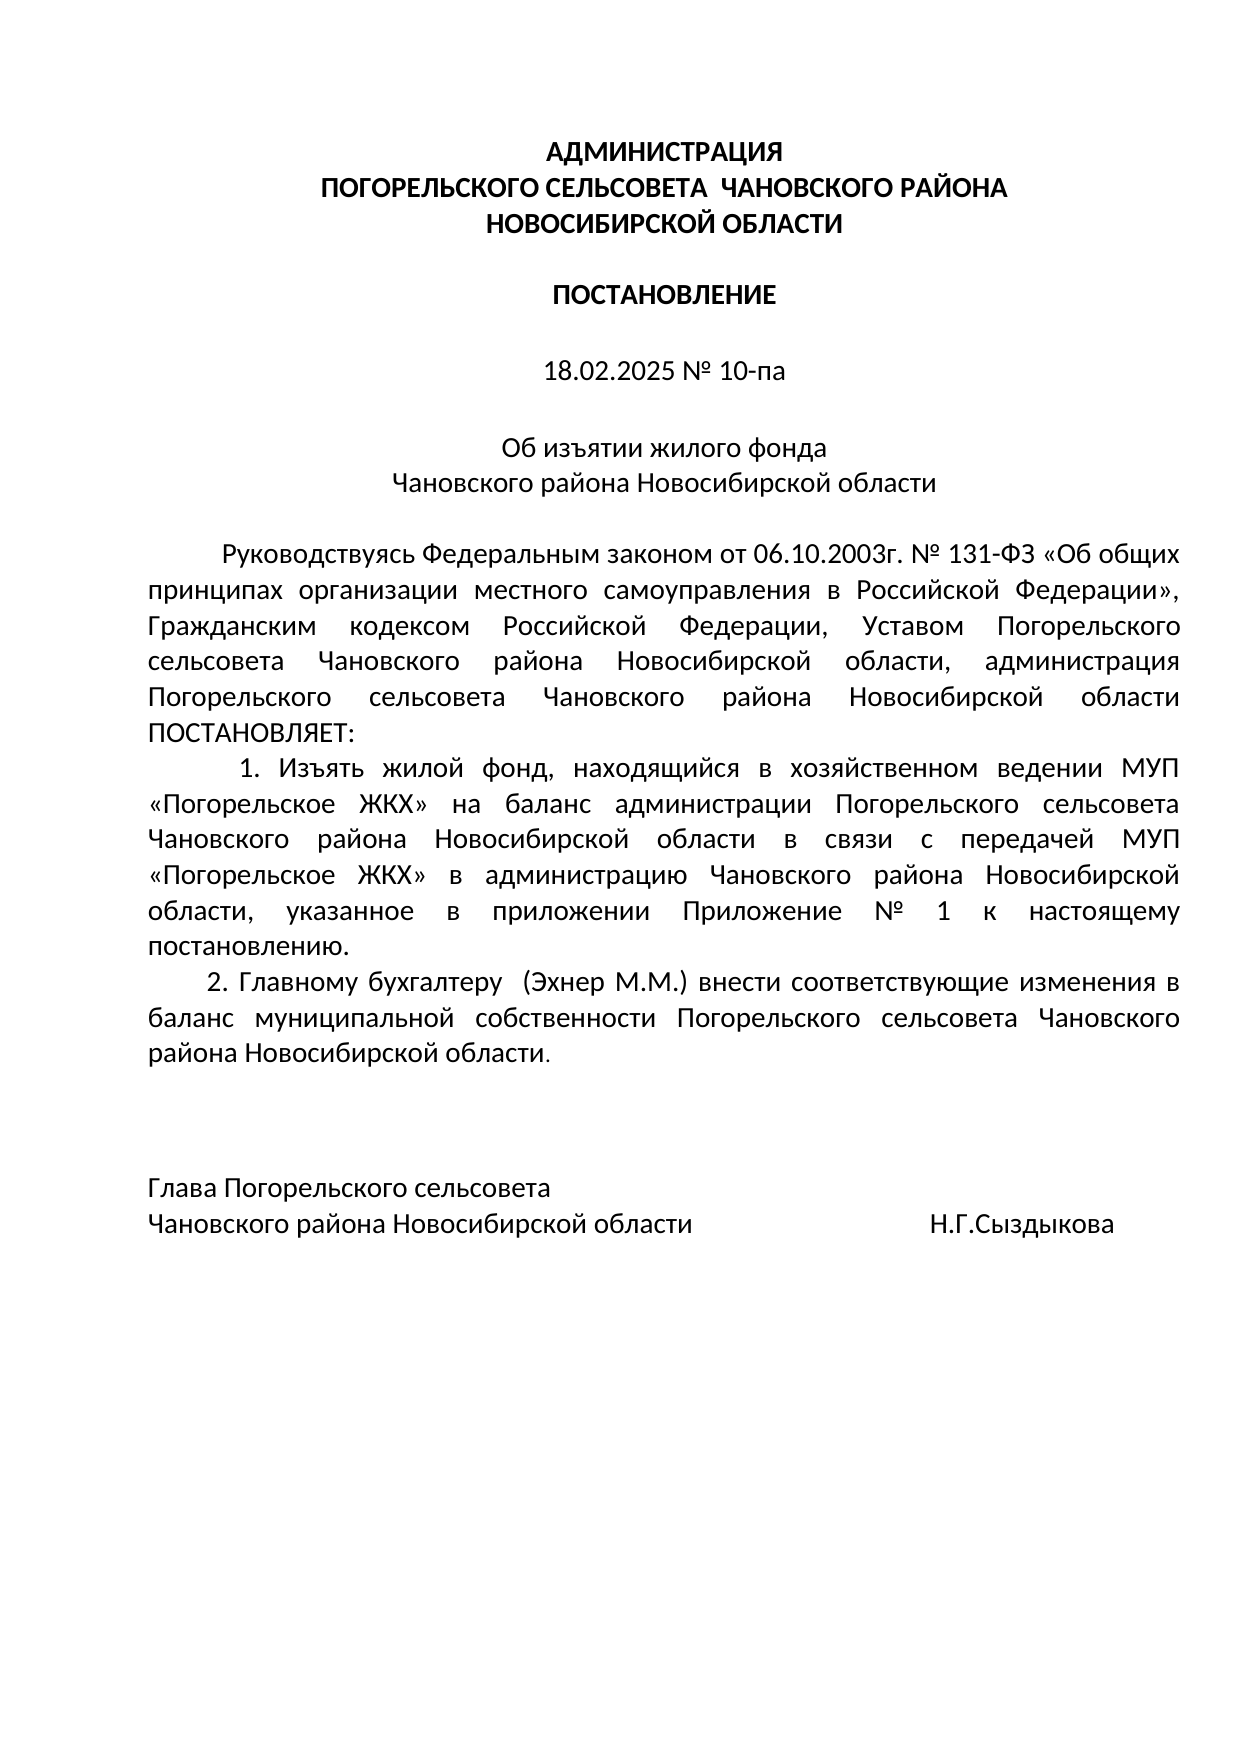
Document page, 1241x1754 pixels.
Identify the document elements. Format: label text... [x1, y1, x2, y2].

text ПОГОРЕЛЬСКОГО СЕЛЬСОВЕТА ЧАНОВСКОГО РАЙОНА [148, 169, 1181, 205]
text 18.02.2025 № 10-па [148, 352, 1181, 388]
text Глава Погорельского сельсовета [148, 1169, 1181, 1205]
text 2. Главному бухгалтеру (Эхнер М.М.) внести соответствующие изменения в баланс муниципальной собственности Погорельского сельсовета Чановского района Новосибирской области. [148, 963, 1181, 1070]
text Чановского района Новосибирской области Н.Г.Сыздыкова [148, 1205, 1181, 1240]
text Об изъятии жилого фонда [148, 429, 1181, 464]
text Чановского района Новосибирской области [148, 464, 1181, 500]
text Руководствуясь Федеральным законом от 06.10.2003г. № 131-ФЗ «Об общих принципах организации местного самоуправления в Российской Федерации», Гражданским кодексом Российской Федерации, Уставом Погорельского сельсовета Чановского района Новосибирской области, администрация Погорельского сельсовета Чановского района Новосибирской области ПОСТАНОВЛЯЕТ: [148, 536, 1181, 749]
text 1. Изъять жилой фонд, находящийся в хозяйственном ведении МУП «Погорельское ЖКХ» на баланс администрации Погорельского сельсовета Чановского района Новосибирской области в связи с передачей МУП «Погорельское ЖКХ» в администрацию Чановского района Новосибирской области, указанное в приложении Приложение № 1 к настоящему постановлению. [148, 749, 1181, 963]
text ПОСТАНОВЛЕНИЕ [148, 276, 1181, 312]
text АДМИНИСТРАЦИЯ [148, 133, 1181, 169]
text НОВОСИБИРСКОЙ ОБЛАСТИ [148, 205, 1181, 240]
